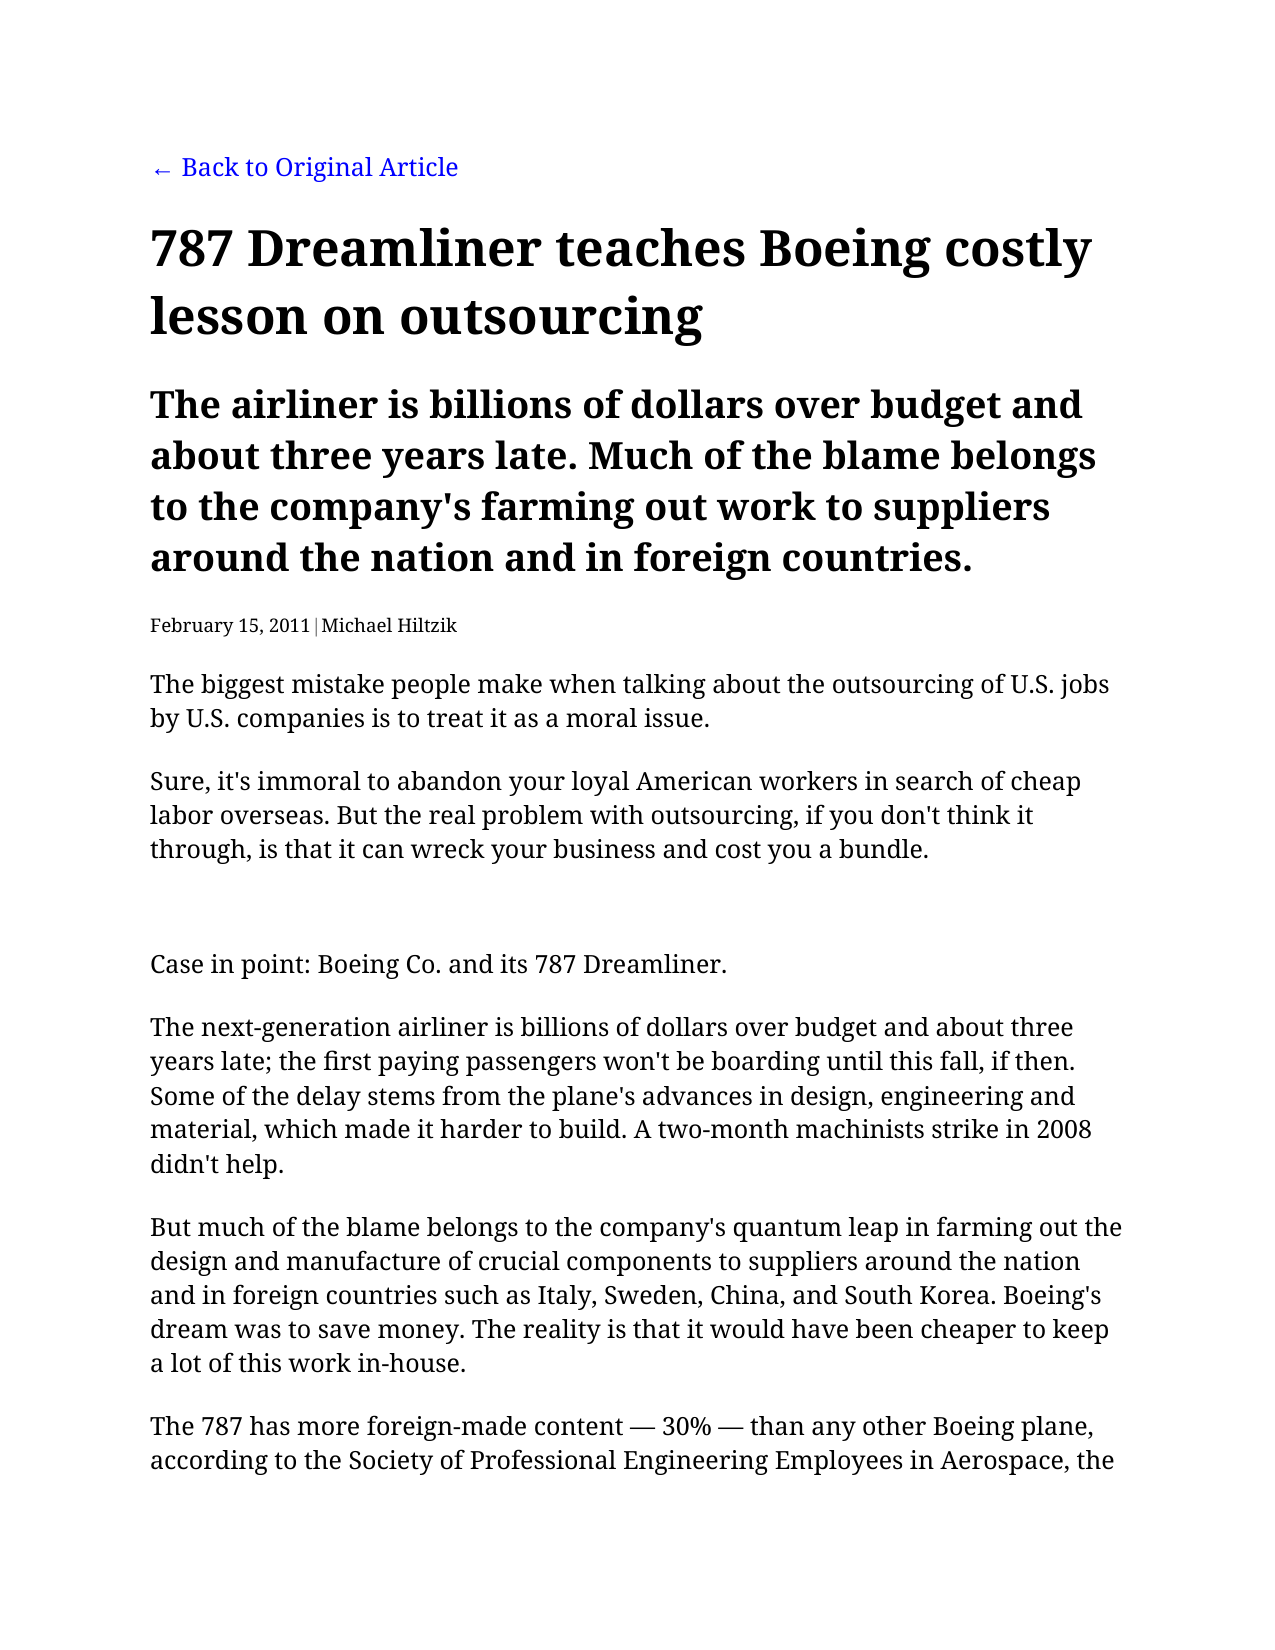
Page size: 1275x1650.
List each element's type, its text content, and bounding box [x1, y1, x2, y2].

text But much of the blame belongs to the company's quantum leap in farming out the design and manufacture of crucial components to suppliers around the nation and in foreign countries such as Italy, Sweden, China, and South Korea. Boeing's dream was to save money. The reality is that it would have been cheaper to keep a lot of this work in-house. [150, 1209, 1125, 1380]
text The airliner is billions of dollars over budget and about three years late. Much of the blame belongs to the company's farming out work to suppliers around the nation and in foreign countries. [150, 379, 1125, 583]
text ← Back to Original Article [150, 150, 1125, 184]
text February 15, 2011|Michael Hiltzik [150, 612, 1125, 637]
text Case in point: Boeing Co. and its 787 Dreamliner. [150, 947, 1125, 981]
text Sure, it's immoral to abandon your loyal American workers in search of cheap labor overseas. But the real problem with outsourcing, if you don't think it through, is that it can wreck your business and cost you a bundle. [150, 764, 1125, 866]
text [150, 1409, 1125, 1477]
text The next-generation airliner is billions of dollars over budget and about three years late; the first paying passengers won't be boarding until this fall, if then. Some of the delay stems from the plane's advances in design, engineering and material, which made it harder to build. A two-month machinists strike in 2008 didn't help. [150, 1010, 1125, 1180]
text 787 Dreamliner teaches Boeing costly lesson on outsourcing [150, 213, 1125, 349]
text The biggest mistake people make when talking about the outsourcing of U.S. jobs by U.S. companies is to treat it as a moral issue. [150, 667, 1125, 735]
